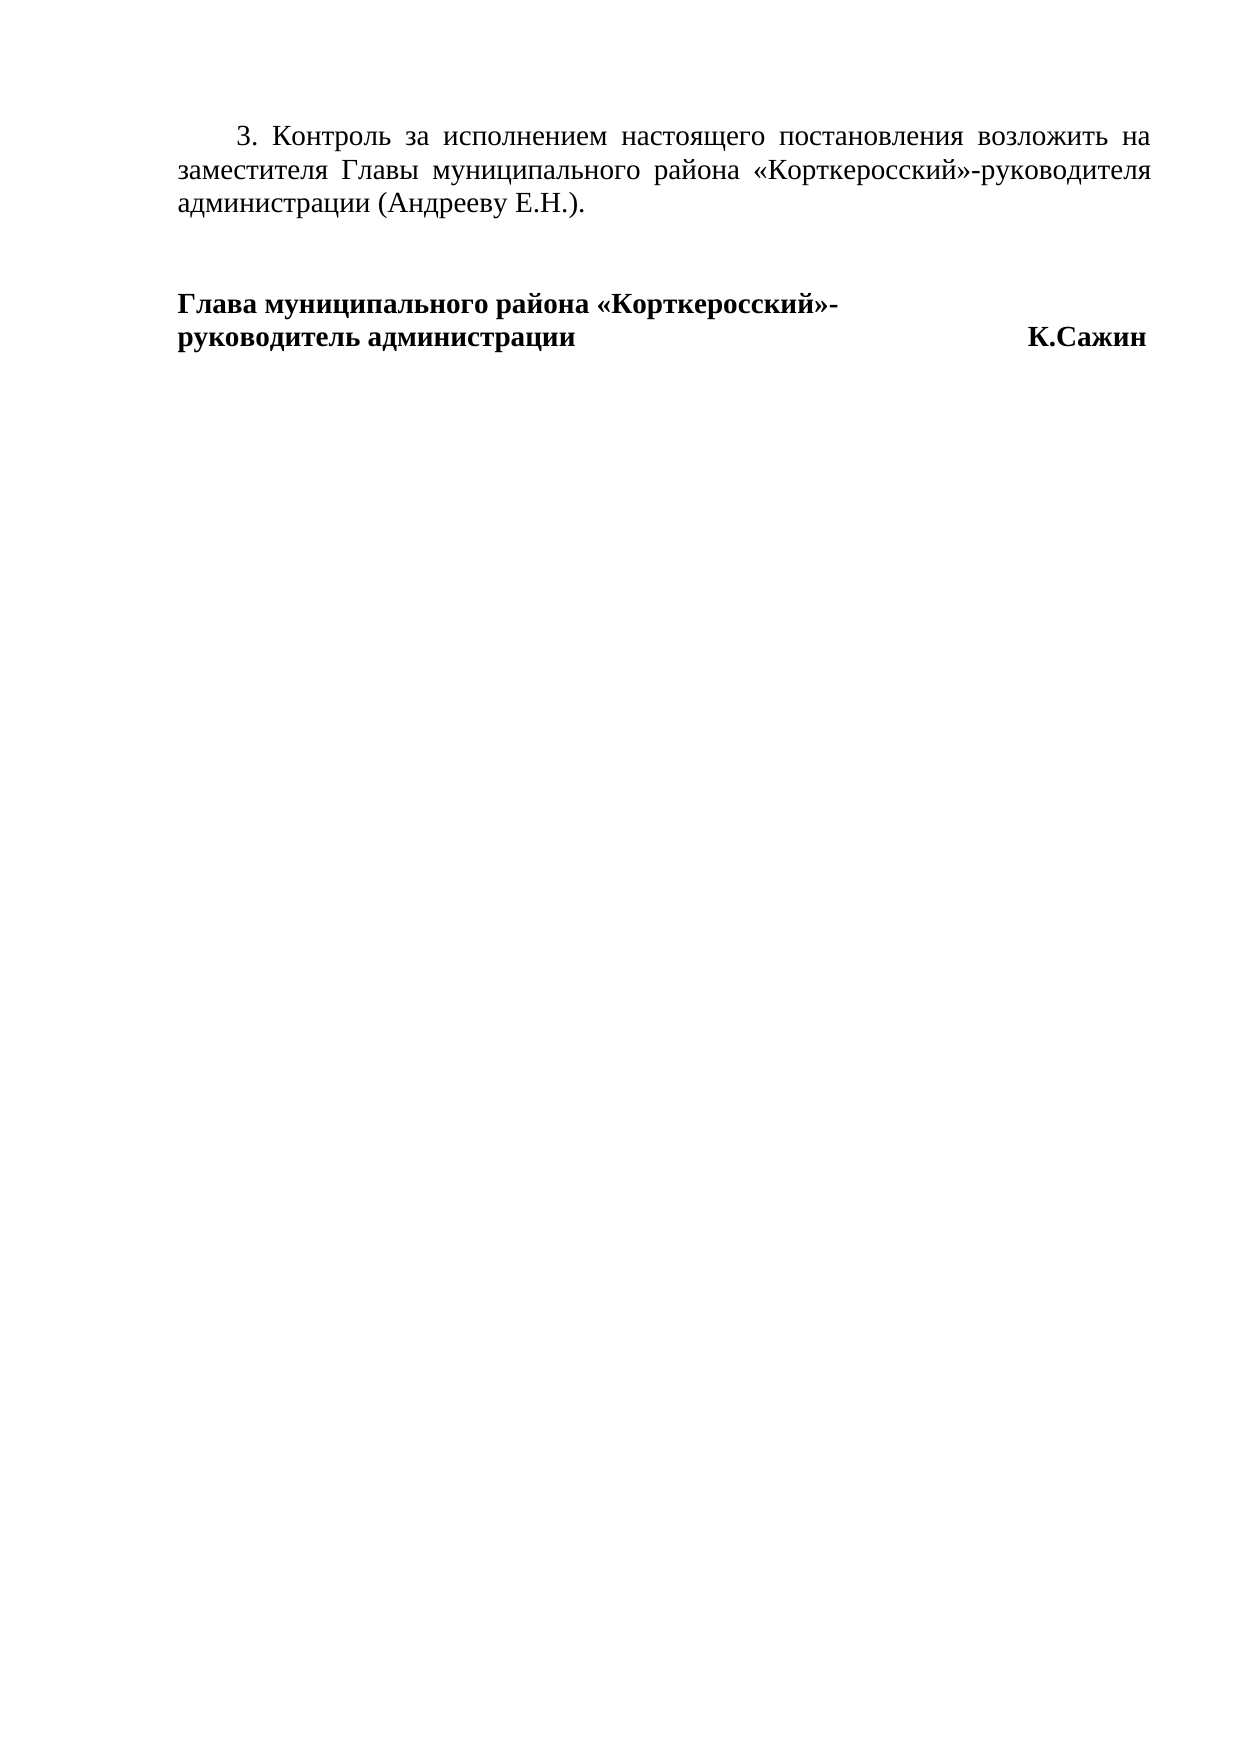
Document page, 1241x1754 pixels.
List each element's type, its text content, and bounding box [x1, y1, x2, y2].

text Глава муниципального района «Корткеросский»- [177, 286, 1152, 319]
text руководитель администрации К.Сажин [177, 319, 1152, 353]
text 3. Контроль за исполнением настоящего постановления возложить на заместителя Главы муниципального района «Корткеросский»-руководителя администрации (Андрееву Е.Н.). [177, 118, 1152, 219]
